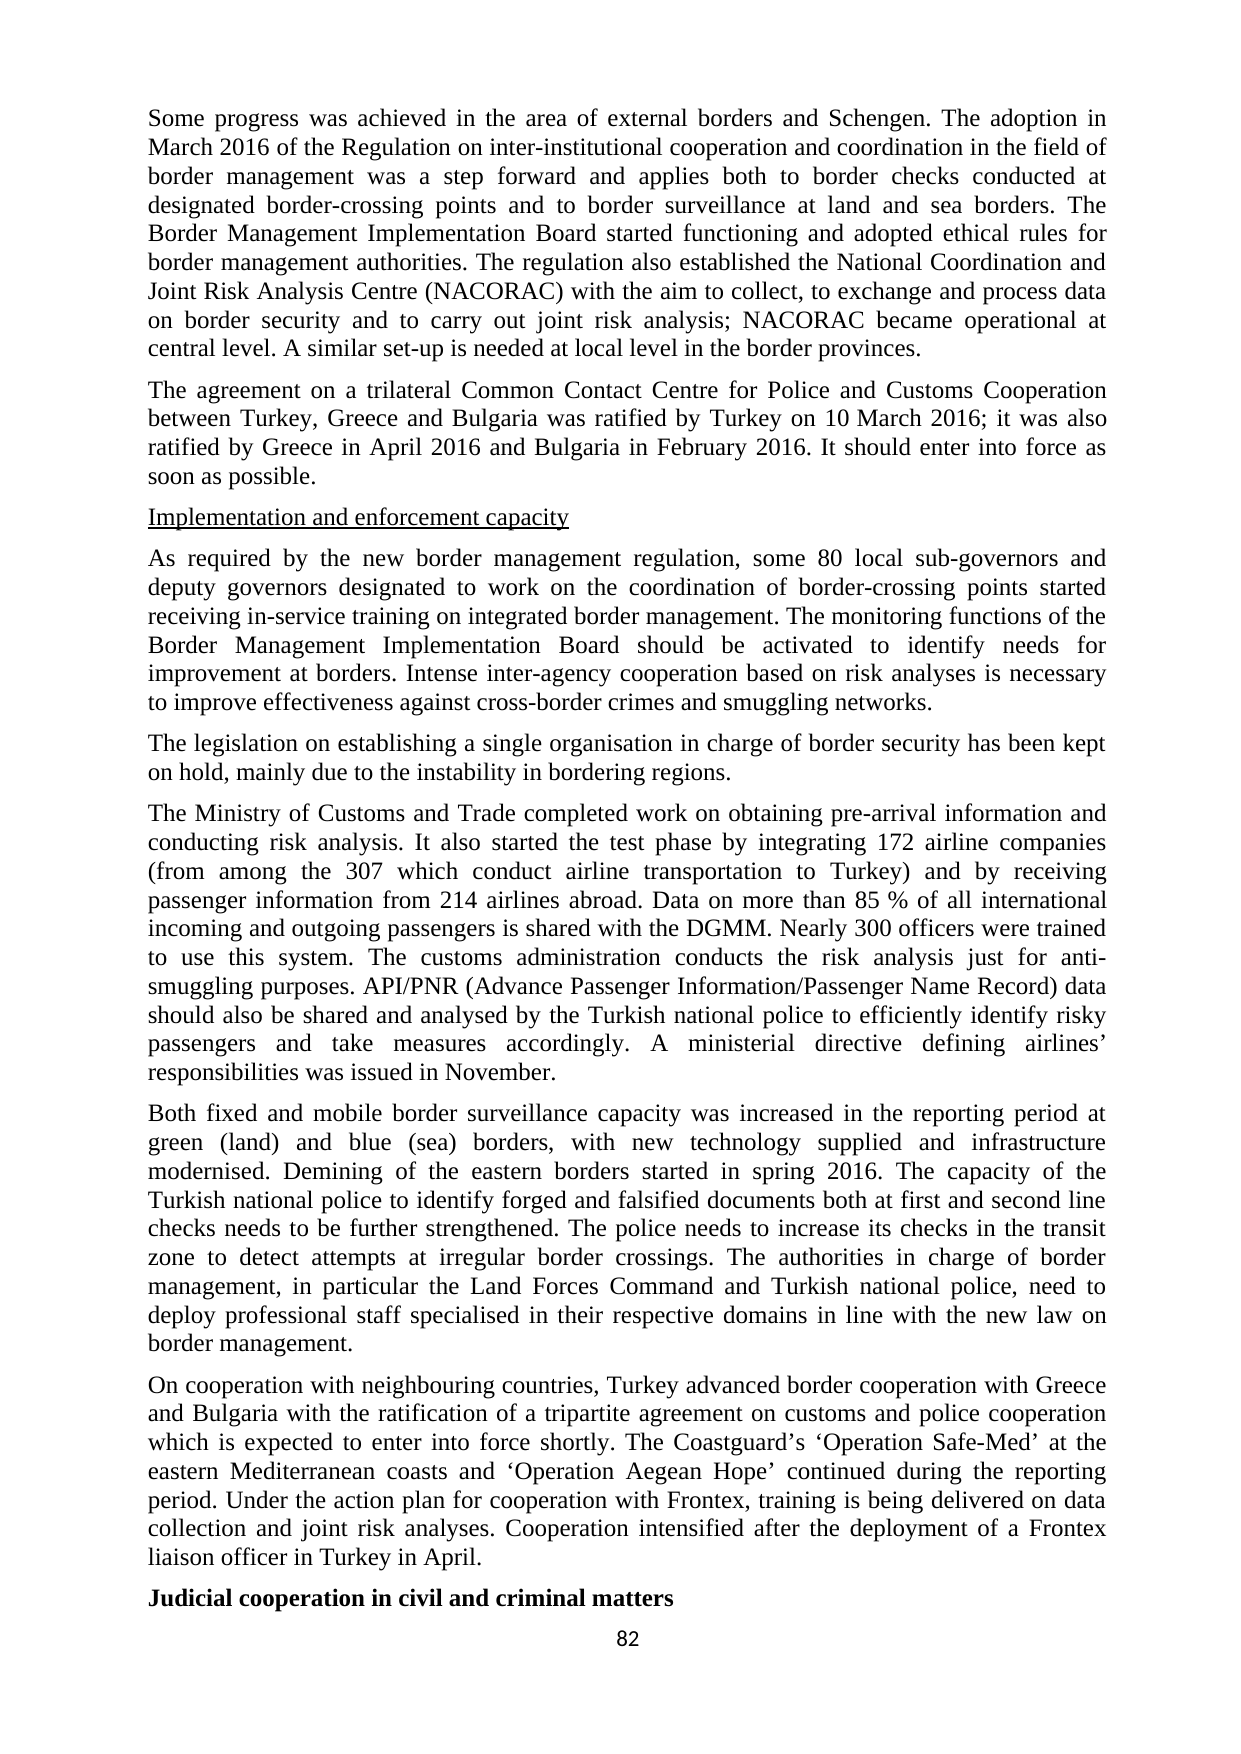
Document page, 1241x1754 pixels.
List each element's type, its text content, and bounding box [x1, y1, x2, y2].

text The agreement on a trilateral Common Contact Centre for Police and Customs Cooperation between Turkey, Greece and Bulgaria was ratified by Turkey on 10 March 2016; it was also ratified by Greece in April 2016 and Bulgaria in February 2016. It should enter into force as soon as possible. [148, 375, 1107, 490]
text The legislation on establishing a single organisation in charge of border security has been kept on hold, mainly due to the instability in bordering regions. [148, 728, 1107, 786]
text As required by the new border management regulation, some 80 local sub-governors and deputy governors designated to work on the coordination of border-crossing points started receiving in-service training on integrated border management. The monitoring functions of the Border Management Implementation Board should be activated to identify needs for improvement at borders. Intense inter-agency cooperation based on risk analyses is necessary to improve effectiveness against cross-border crimes and smuggling networks. [148, 543, 1107, 716]
text Implementation and enforcement capacity [148, 502, 1107, 531]
text The Ministry of Customs and Trade completed work on obtaining pre-arrival information and conducting risk analysis. It also started the test phase by integrating 172 airline companies (from among the 307 which conduct airline transportation to Turkey) and by receiving passenger information from 214 airlines abroad. Data on more than 85 % of all international incoming and outgoing passengers is shared with the DGMM. Nearly 300 officers were trained to use this system. The customs administration conducts the risk analysis just for anti-smuggling purposes. API/PNR (Advance Passenger Information/Passenger Name Record) data should also be shared and analysed by the Turkish national police to efficiently identify risky passengers and take measures accordingly. A ministerial directive defining airlines’ responsibilities was issued in November. [148, 798, 1107, 1086]
text Judicial cooperation in civil and criminal matters [148, 1583, 1107, 1612]
text Both fixed and mobile border surveillance capacity was increased in the reporting period at green (land) and blue (sea) borders, with new technology supplied and infrastructure modernised. Demining of the eastern borders started in spring 2016. The capacity of the Turkish national police to identify forged and falsified documents both at first and second line checks needs to be further strengthened. The police needs to increase its checks in the transit zone to detect attempts at irregular border crossings. The authorities in charge of border management, in particular the Land Forces Command and Turkish national police, need to deploy professional staff specialised in their respective domains in line with the new law on border management. [148, 1098, 1107, 1357]
text Some progress was achieved in the area of external borders and Schengen. The adoption in March 2016 of the Regulation on inter-institutional cooperation and coordination in the field of border management was a step forward and applies both to border checks conducted at designated border-crossing points and to border surveillance at land and sea borders. The Border Management Implementation Board started functioning and adopted ethical rules for border management authorities. The regulation also established the National Coordination and Joint Risk Analysis Centre (NACORAC) with the aim to collect, to exchange and process data on border security and to carry out joint risk analysis; NACORAC became operational at central level. A similar set-up is needed at local level in the border provinces. [148, 103, 1107, 362]
text On cooperation with neighbouring countries, Turkey advanced border cooperation with Greece and Bulgaria with the ratification of a tripartite agreement on customs and police cooperation which is expected to enter into force shortly. The Coastguard’s ‘Operation Safe-Med’ at the eastern Mediterranean coasts and ‘Operation Aegean Hope’ continued during the reporting period. Under the action plan for cooperation with Frontex, training is being delivered on data collection and joint risk analyses. Cooperation intensified after the deployment of a Frontex liaison officer in Turkey in April. [148, 1370, 1107, 1571]
